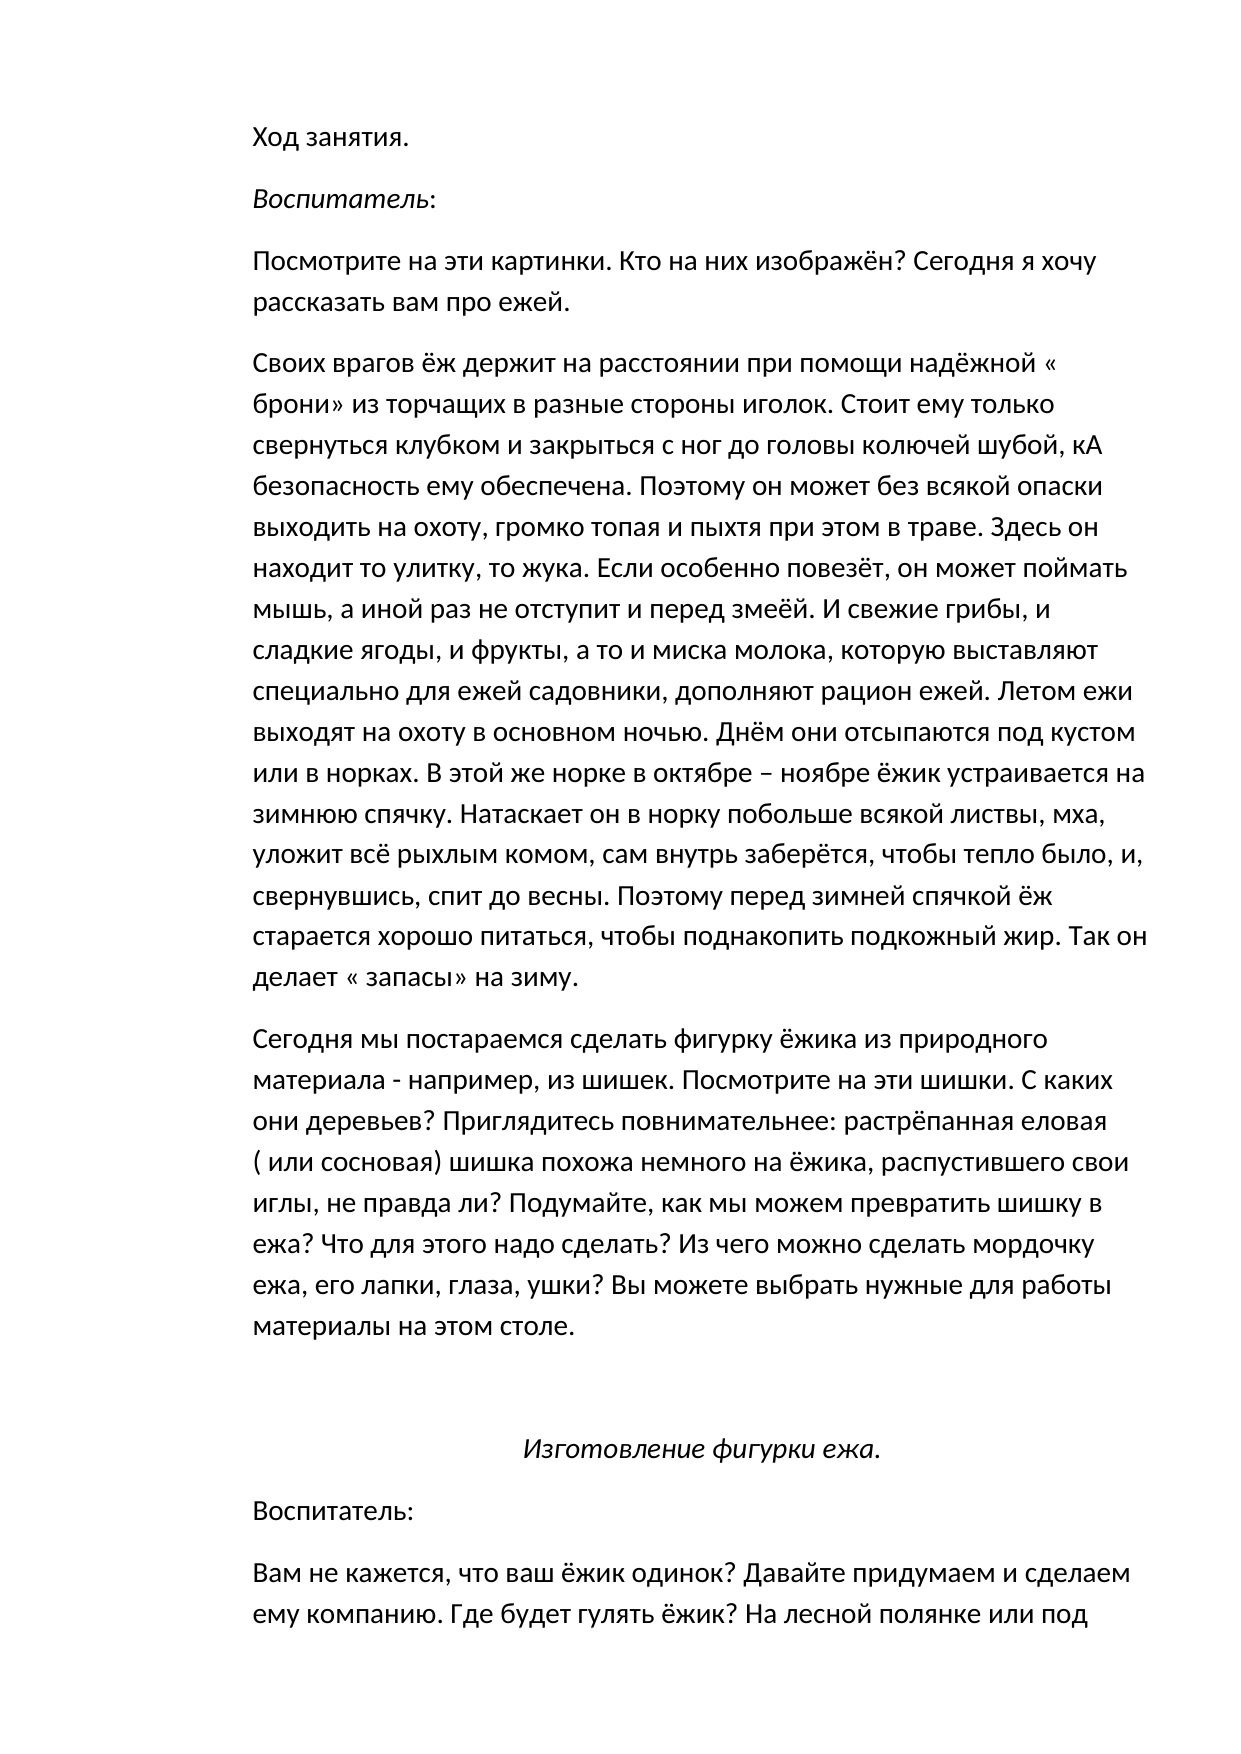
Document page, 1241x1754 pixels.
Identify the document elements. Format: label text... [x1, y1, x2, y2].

text Воспитатель: [252, 1492, 1152, 1528]
text Посмотрите на эти картинки. Кто на них изображён? Сегодня я хочу рассказать вам про ежей. [252, 242, 1152, 318]
text Сегодня мы постараемся сделать фигурку ёжика из природного материала - например, из шишек. Посмотрите на эти шишки. С каких они деревьев? Приглядитесь повнимательнее: растрёпанная еловая ( или сосновая) шишка похожа немного на ёжика, распустившего свои иглы, не правда ли? Подумайте, как мы можем превратить шишку в ежа? Что для этого надо сделать? Из чего можно сделать мордочку ежа, его лапки, глаза, ушки? Вы можете выбрать нужные для работы материалы на этом столе. [252, 1020, 1152, 1342]
text Воспитатель: [252, 180, 1152, 216]
text Своих врагов ёж держит на расстоянии при помощи надёжной « брони» из торчащих в разные стороны иголок. Стоит ему только свернуться клубком и закрыться с ног до головы колючей шубой, кА безопасность ему обеспечена. Поэтому он может без всякой опаски выходить на охоту, громко топая и пыхтя при этом в траве. Здесь он находит то улитку, то жука. Если особенно повезёт, он может поймать мышь, а иной раз не отступит и перед змеёй. И свежие грибы, и сладкие ягоды, и фрукты, а то и миска молока, которую выставляют специально для ежей садовники, дополняют рацион ежей. Летом ежи выходят на охоту в основном ночью. Днём они отсыпаются под кустом или в норках. В этой же норке в октябре – ноябре ёжик устраивается на зимнюю спячку. Натаскает он в норку побольше всякой листвы, мха, уложит всё рыхлым комом, сам внутрь заберётся, чтобы тепло было, и, свернувшись, спит до весны. Поэтому перед зимней спячкой ёж старается хорошо питаться, чтобы поднакопить подкожный жир. Так он делает « запасы» на зиму. [252, 344, 1152, 994]
text Ход занятия. [252, 118, 1152, 154]
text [252, 1554, 1152, 1630]
text Изготовление фигурки ежа. [252, 1430, 1152, 1466]
